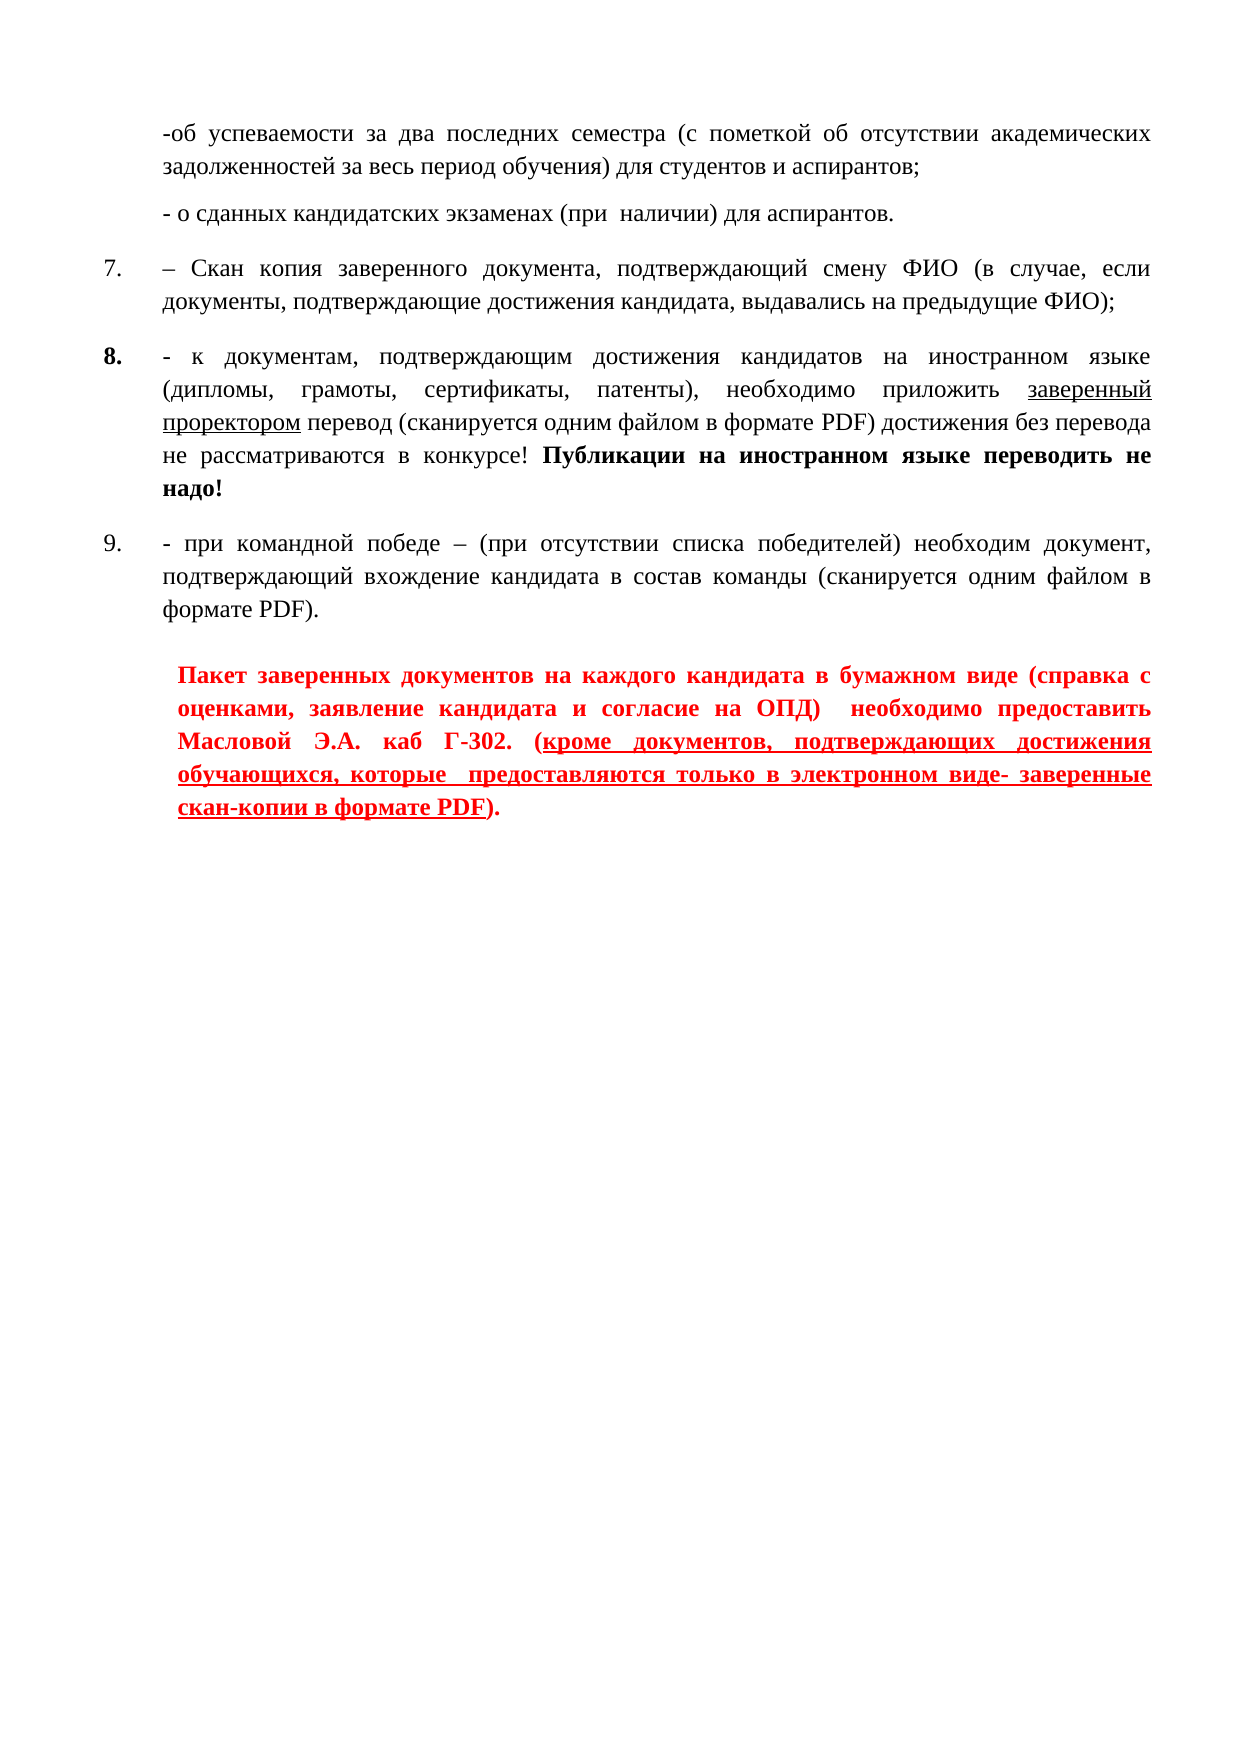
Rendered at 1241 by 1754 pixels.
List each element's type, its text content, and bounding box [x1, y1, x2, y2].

text Пакет заверенных документов на каждого кандидата в бумажном виде (справка с оценками, заявление кандидата и согласие на ОПД) необходимо предоставить Масловой Э.А. каб Г-302. (кроме документов, подтверждающих достижения обучающихся, которые предоставляются только в электронном виде- заверенные скан-копии в формате PDF). [177, 785, 1152, 821]
list – Скан копия заверенного документа, подтверждающий смену ФИО (в случае, если документы, подтверждающие достижения кандидата, выдавались на предыдущие ФИО); [103, 253, 1152, 315]
list - при командной победе – (при отсутствии списка победителей) необходим документ, подтверждающий вхождение кандидата в состав команды (сканируется одним файлом в формате PDF). [103, 528, 1152, 623]
list - о сданных кандидатских экзаменах (при наличии) для аспирантов. [162, 198, 1152, 227]
text Пакет заверенных документов на каждого кандидата в бумажном виде (справка с оценками, заявление кандидата и согласие на ОПД) необходимо предоставить Масловой Э.А. каб Г-302. (кроме документов, подтверждающих достижения обучающихся, которые предоставляются только в электронном виде- заверенные скан-копии в формате PDF). [177, 660, 1152, 784]
list -об успеваемости за два последних семестра (с пометкой об отсутствии академических задолженностей за весь период обучения) для студентов и аспирантов; [162, 118, 1152, 180]
list - к документам, подтверждающим достижения кандидатов на иностранном языке (дипломы, грамоты, сертификаты, патенты), необходимо приложить заверенный проректором перевод (сканируется одним файлом в формате PDF) достижения без перевода не рассматриваются в конкурсе! Публикации на иностранном языке переводить не надо! [103, 341, 1152, 502]
